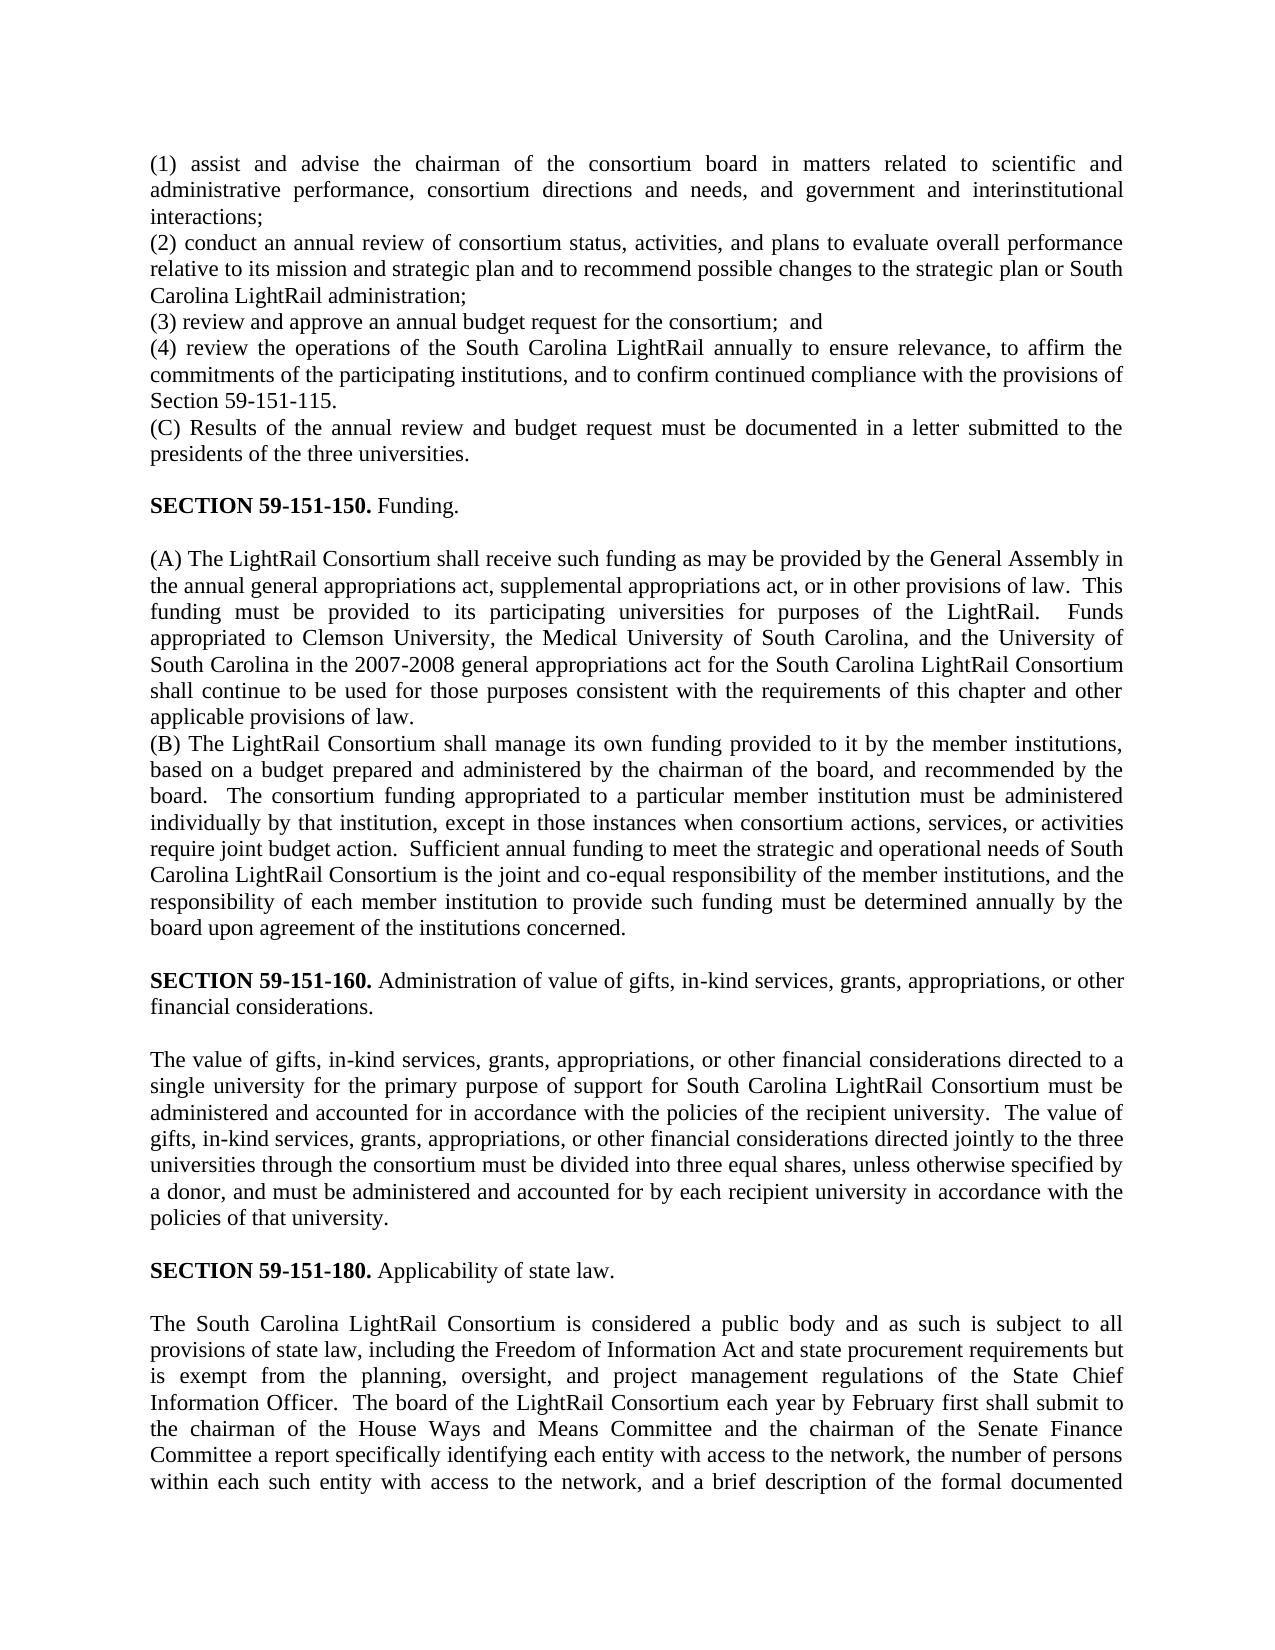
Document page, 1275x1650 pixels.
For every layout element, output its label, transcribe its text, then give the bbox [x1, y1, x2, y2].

text (3) review and approve an annual budget request for the consortium; and [150, 308, 1125, 334]
text SECTION 59-151-160. Administration of value of gifts, in-kind services, grants, appropriations, or other financial considerations. [150, 967, 1125, 1020]
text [150, 1309, 1125, 1494]
text (A) The LightRail Consortium shall receive such funding as may be provided by the General Assembly in the annual general appropriations act, supplemental appropriations act, or in other provisions of law. This funding must be provided to its participating universities for purposes of the LightRail. Funds appropriated to Clemson University, the Medical University of South Carolina, and the University of South Carolina in the 2007-2008 general appropriations act for the South Carolina LightRail Consortium shall continue to be used for those purposes consistent with the requirements of this chapter and other applicable provisions of law. [150, 545, 1125, 730]
text SECTION 59-151-150. Funding. [150, 493, 1125, 519]
text The value of gifts, in-kind services, grants, appropriations, or other financial considerations directed to a single university for the primary purpose of support for South Carolina LightRail Consortium must be administered and accounted for in accordance with the policies of the recipient university. The value of gifts, in-kind services, grants, appropriations, or other financial considerations directed jointly to the three universities through the consortium must be divided into three equal shares, unless otherwise specified by a donor, and must be administered and accounted for by each recipient university in accordance with the policies of that university. [150, 1046, 1125, 1231]
text (C) Results of the annual review and budget request must be documented in a letter submitted to the presidents of the three universities. [150, 413, 1125, 466]
text (B) The LightRail Consortium shall manage its own funding provided to it by the member institutions, based on a budget prepared and administered by the chairman of the board, and recommended by the board. The consortium funding appropriated to a particular member institution must be administered individually by that institution, except in those instances when consortium actions, services, or activities require joint budget action. Sufficient annual funding to meet the strategic and operational needs of South Carolina LightRail Consortium is the joint and co-equal responsibility of the member institutions, and the responsibility of each member institution to provide such funding must be determined annually by the board upon agreement of the institutions concerned. [150, 730, 1125, 941]
text (1) assist and advise the chairman of the consortium board in matters related to scientific and administrative performance, consortium directions and needs, and government and interinstitutional interactions; [150, 150, 1125, 229]
text (4) review the operations of the South Carolina LightRail annually to ensure relevance, to affirm the commitments of the participating institutions, and to confirm continued compliance with the provisions of Section 59-151-115. [150, 334, 1125, 413]
text SECTION 59-151-180. Applicability of state law. [150, 1257, 1125, 1283]
text (2) conduct an annual review of consortium status, activities, and plans to evaluate overall performance relative to its mission and strategic plan and to recommend possible changes to the strategic plan or South Carolina LightRail administration; [150, 229, 1125, 308]
